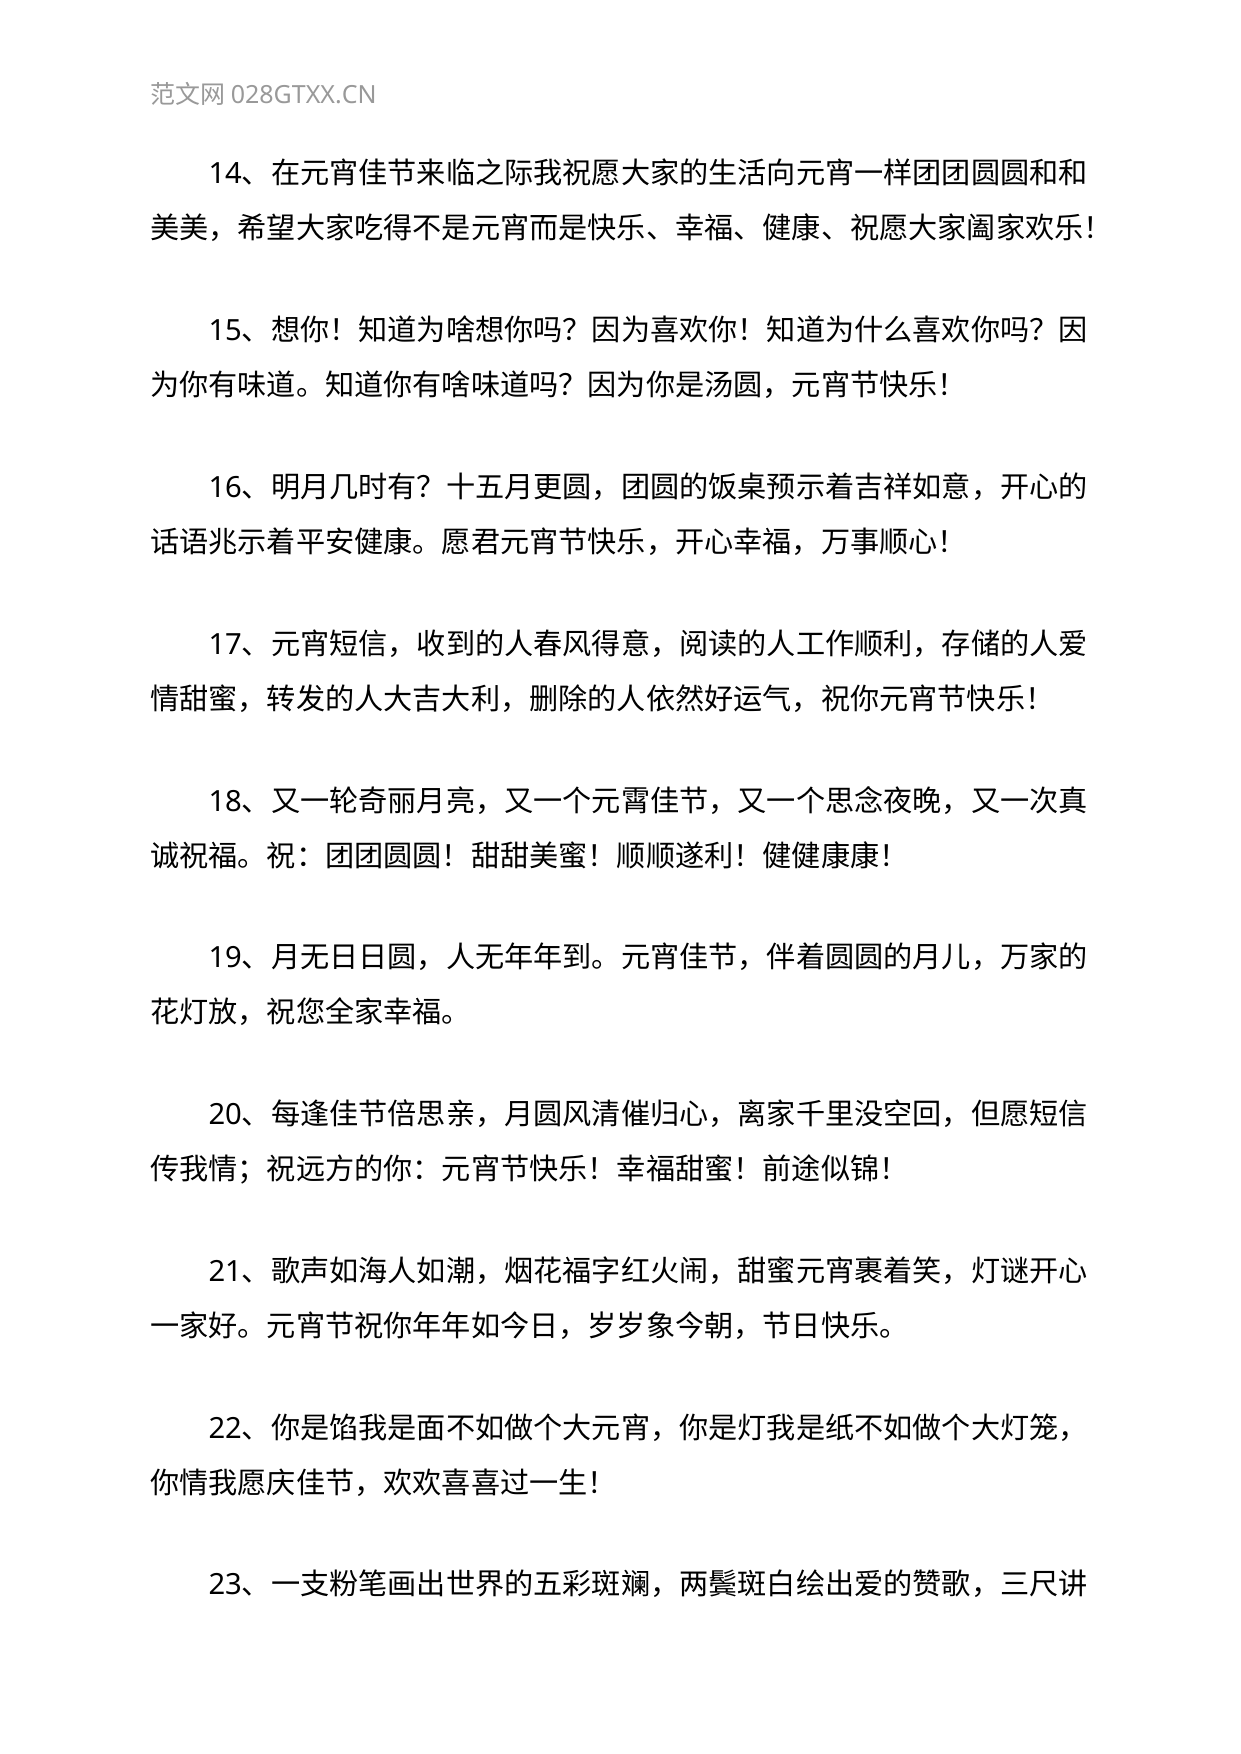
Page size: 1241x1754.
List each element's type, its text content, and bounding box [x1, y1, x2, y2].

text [150, 1561, 1090, 1603]
text 22、你是馅我是面不如做个大元宵，你是灯我是纸不如做个大灯笼，你情我愿庆佳节，欢欢喜喜过一生！ [150, 1404, 1090, 1501]
text 21、歌声如海人如潮，烟花福字红火闹，甜蜜元宵裹着笑，灯谜开心一家好。元宵节祝你年年如今日，岁岁象今朝，节日快乐。 [150, 1247, 1090, 1345]
text 14、在元宵佳节来临之际我祝愿大家的生活向元宵一样团团圆圆和和美美，希望大家吃得不是元宵而是快乐、幸福、健康、祝愿大家阖家欢乐！ [150, 150, 1090, 247]
text 17、元宵短信，收到的人春风得意，阅读的人工作顺利，存储的人爱情甜蜜，转发的人大吉大利，删除的人依然好运气，祝你元宵节快乐！ [150, 620, 1090, 718]
text 20、每逢佳节倍思亲，月圆风清催归心，离家千里没空回，但愿短信传我情；祝远方的你：元宵节快乐！幸福甜蜜！前途似锦！ [150, 1091, 1090, 1188]
text 19、月无日日圆，人无年年到。元宵佳节，伴着圆圆的月儿，万家的花灯放，祝您全家幸福。 [150, 934, 1090, 1031]
text 15、想你！知道为啥想你吗？因为喜欢你！知道为什么喜欢你吗？因为你有味道。知道你有啥味道吗？因为你是汤圆，元宵节快乐！ [150, 307, 1090, 404]
text 18、又一轮奇丽月亮，又一个元霄佳节，又一个思念夜晚，又一次真诚祝福。祝：团团圆圆！甜甜美蜜！顺顺遂利！健健康康！ [150, 777, 1090, 874]
text 16、明月几时有？十五月更圆，团圆的饭桌预示着吉祥如意，开心的话语兆示着平安健康。愿君元宵节快乐，开心幸福，万事顺心！ [150, 463, 1090, 561]
